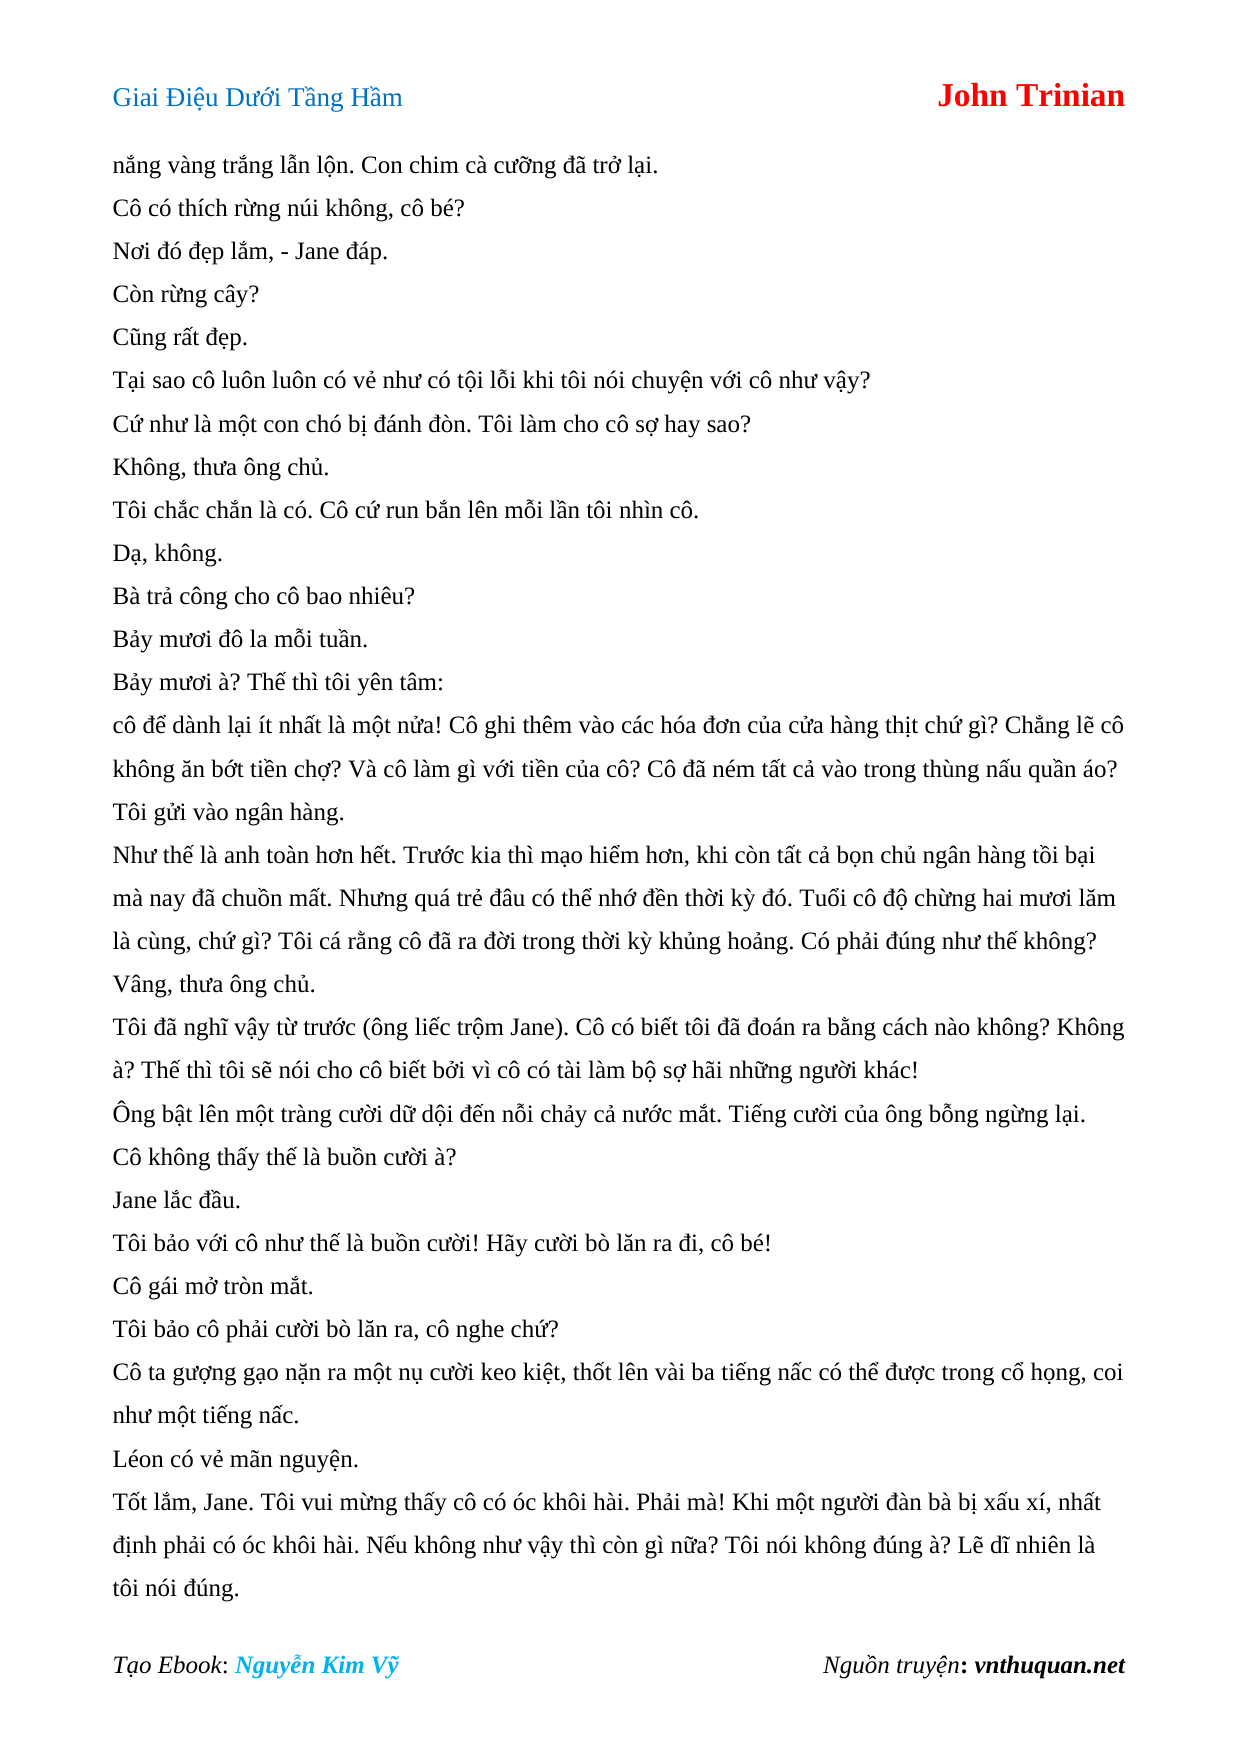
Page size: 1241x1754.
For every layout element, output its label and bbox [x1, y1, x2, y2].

text [112, 150, 1128, 1602]
